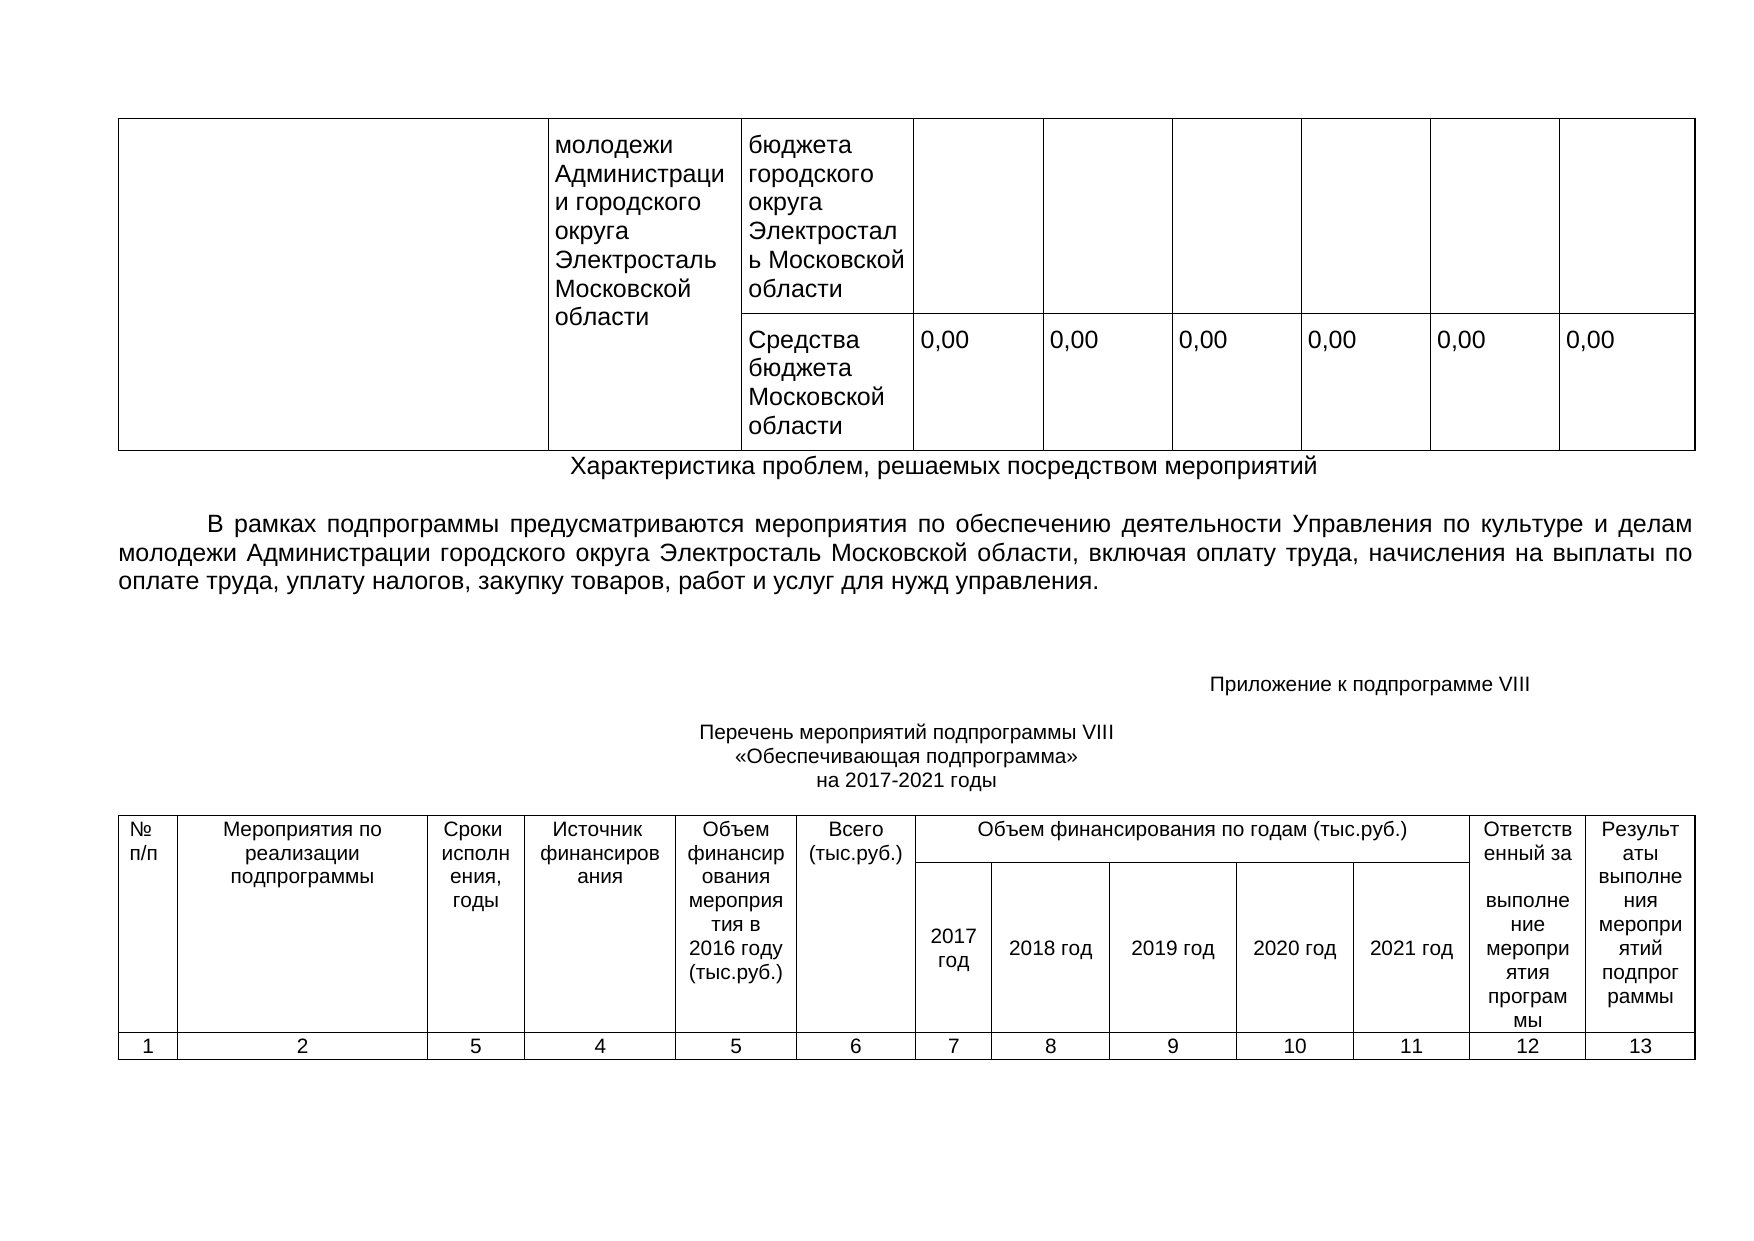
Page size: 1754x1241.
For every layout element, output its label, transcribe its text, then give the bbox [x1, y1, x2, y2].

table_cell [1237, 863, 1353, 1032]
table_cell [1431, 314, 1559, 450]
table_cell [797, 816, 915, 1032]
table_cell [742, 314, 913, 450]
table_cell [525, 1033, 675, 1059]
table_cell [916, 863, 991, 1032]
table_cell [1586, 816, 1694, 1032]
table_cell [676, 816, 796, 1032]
text Характеристика проблем, решаемых посредством мероприятий [193, 451, 1695, 480]
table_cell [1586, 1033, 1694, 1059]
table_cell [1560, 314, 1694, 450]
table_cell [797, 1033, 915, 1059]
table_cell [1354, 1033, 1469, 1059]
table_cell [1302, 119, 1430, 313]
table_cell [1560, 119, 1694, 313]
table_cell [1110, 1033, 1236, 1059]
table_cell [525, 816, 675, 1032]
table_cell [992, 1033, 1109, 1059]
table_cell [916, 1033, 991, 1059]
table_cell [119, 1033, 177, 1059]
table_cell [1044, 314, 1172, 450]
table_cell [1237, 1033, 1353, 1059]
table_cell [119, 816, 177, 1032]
text В рамках подпрограммы предусматриваются мероприятия по обеспечению деятельности Управления по культуре и делам молодежи Администрации городского округа Электросталь Московской области, включая оплату труда, начисления на выплаты по оплате труда, уплату налогов, закупку товаров, работ и услуг для нужд управления. [118, 509, 1695, 595]
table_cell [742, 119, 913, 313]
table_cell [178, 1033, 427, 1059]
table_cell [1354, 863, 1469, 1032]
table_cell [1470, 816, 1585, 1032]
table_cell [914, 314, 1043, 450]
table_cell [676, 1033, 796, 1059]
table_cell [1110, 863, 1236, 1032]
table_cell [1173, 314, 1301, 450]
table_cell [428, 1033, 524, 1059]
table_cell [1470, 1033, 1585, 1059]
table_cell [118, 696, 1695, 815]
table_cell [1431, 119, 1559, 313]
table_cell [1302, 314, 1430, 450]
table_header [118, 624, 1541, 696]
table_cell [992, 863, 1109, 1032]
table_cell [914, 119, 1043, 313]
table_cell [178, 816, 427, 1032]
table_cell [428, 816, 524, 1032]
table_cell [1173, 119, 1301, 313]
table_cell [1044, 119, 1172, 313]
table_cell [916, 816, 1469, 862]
